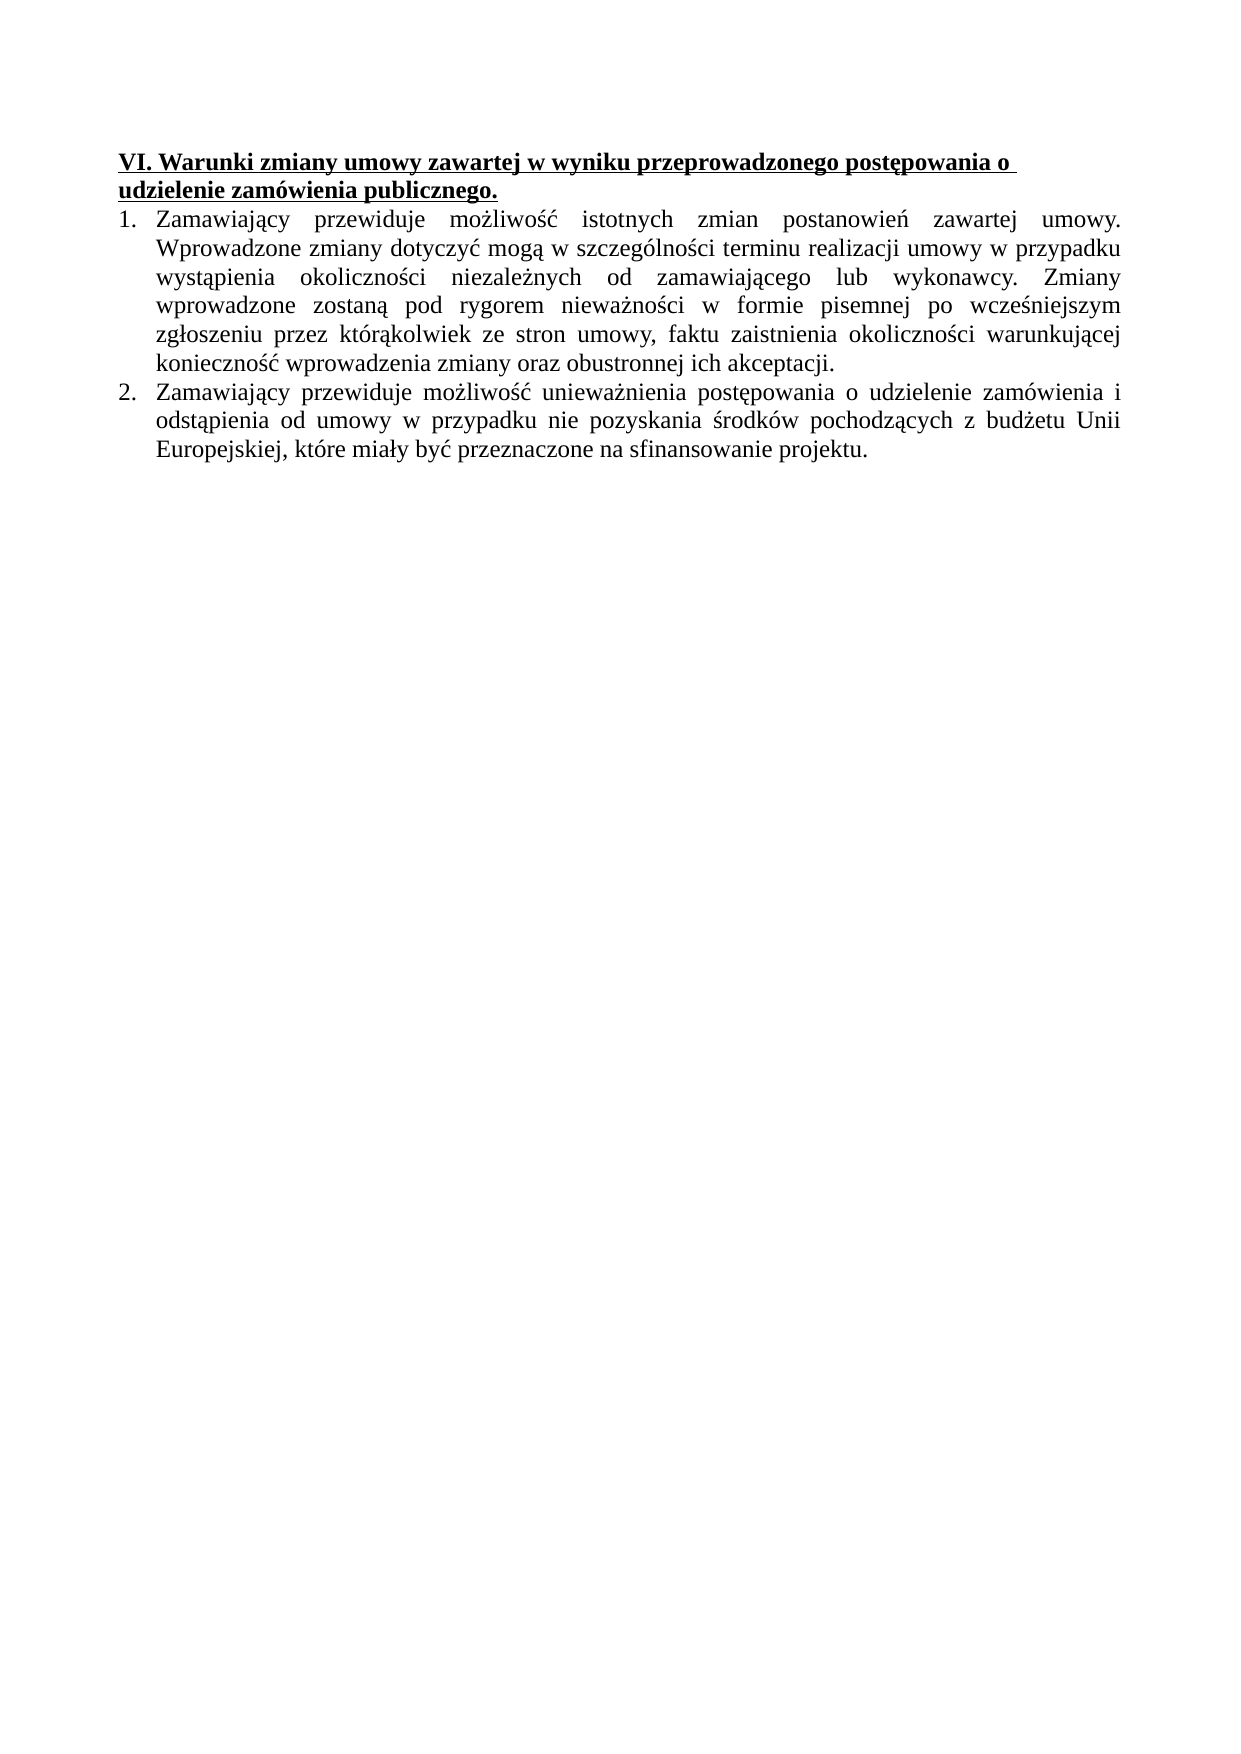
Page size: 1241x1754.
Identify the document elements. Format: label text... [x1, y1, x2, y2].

list Zamawiający przewiduje możliwość unieważnienia postępowania o udzielenie zamówienia i odstąpienia od umowy w przypadku nie pozyskania środków pochodzących z budżetu Unii Europejskiej, które miały być przeznaczone na sfinansowanie projektu. [118, 377, 1122, 463]
text VI. Warunki zmiany umowy zawartej w wyniku przeprowadzonego postępowania o udzielenie zamówienia publicznego. [118, 147, 1122, 204]
list Zamawiający przewiduje możliwość istotnych zmian postanowień zawartej umowy. Wprowadzone zmiany dotyczyć mogą w szczególności terminu realizacji umowy w przypadku wystąpienia okoliczności niezależnych od zamawiającego lub wykonawcy. Zmiany wprowadzone zostaną pod rygorem nieważności w formie pisemnej po wcześniejszym zgłoszeniu przez którąkolwiek ze stron umowy, faktu zaistnienia okoliczności warunkującej konieczność wprowadzenia zmiany oraz obustronnej ich akceptacji. [118, 204, 1122, 377]
